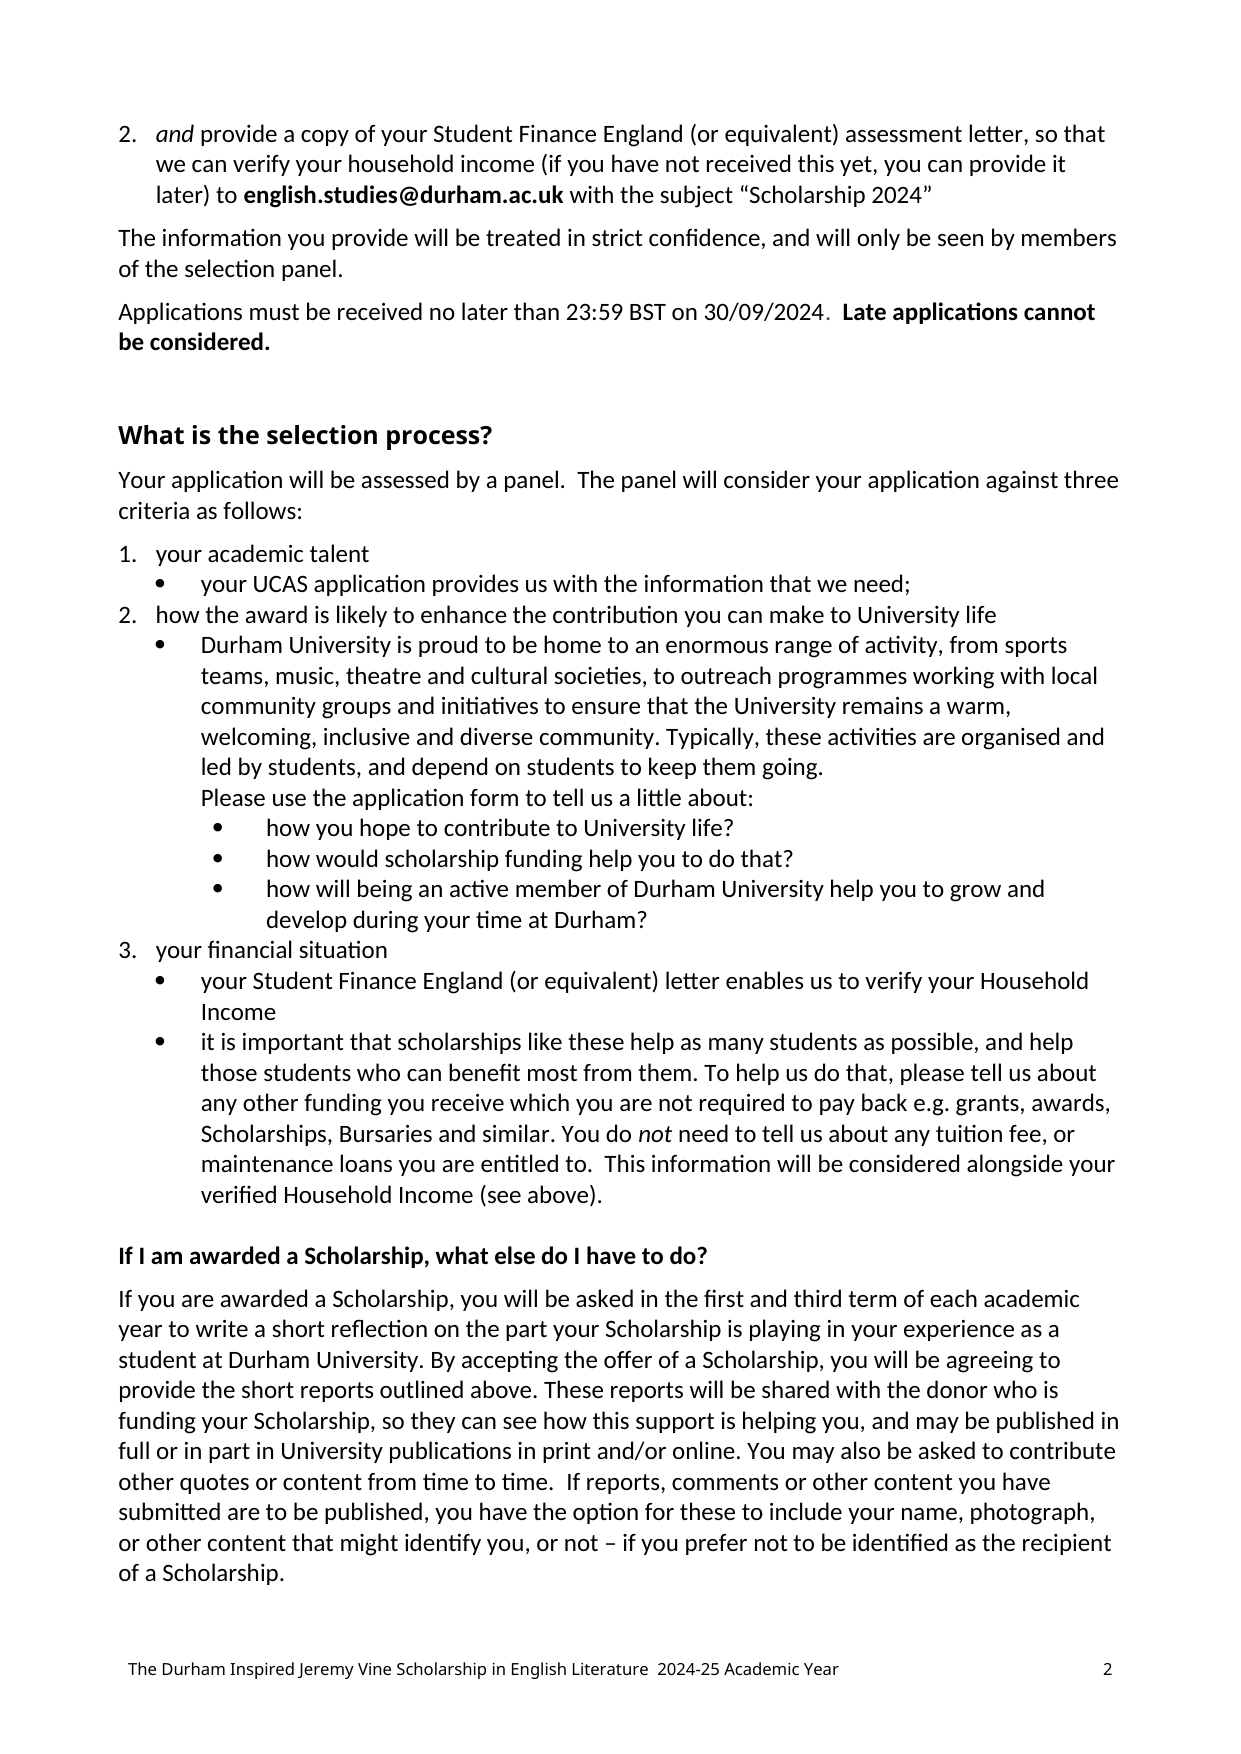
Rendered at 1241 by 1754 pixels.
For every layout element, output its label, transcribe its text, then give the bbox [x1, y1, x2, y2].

list how you hope to contribute to University life? [213, 813, 1122, 843]
text Applications must be received no later than 23:59 BST on 30/09/2024. Late applications cannot be considered. [118, 296, 1122, 357]
list your financial situation [118, 935, 1122, 965]
subtitle If I am awarded a Scholarship, what else do I have to do? [118, 1240, 1122, 1270]
text Your application will be assessed by a panel. The panel will consider your application against three criteria as follows: [118, 464, 1122, 525]
list how will being an active member of Durham University help you to grow and develop during your time at Durham? [213, 874, 1122, 935]
text If you are awarded a Scholarship, you will be asked in the first and third term of each academic year to write a short reflection on the part your Scholarship is playing in your experience as a student at Durham University. By accepting the offer of a Scholarship, you will be agreeing to provide the short reports outlined above. These reports will be shared with the donor who is funding your Scholarship, so they can see how this support is helping you, and may be published in full or in part in University publications in print and/or online. You may also be asked to contribute other quotes or content from time to time. If reports, comments or other content you have submitted are to be published, you have the option for these to include your name, photograph, or other content that might identify you, or not – if you prefer not to be identified as the recipient of a Scholarship. [118, 1283, 1122, 1588]
list and provide a copy of your Student Finance England (or equivalent) assessment letter, so that we can verify your household income (if you have not received this yet, you can provide it later) to english.studies@durham.ac.uk with the subject “Scholarship 2024” [118, 118, 1122, 210]
list your academic talent [118, 538, 1122, 568]
list how would scholarship funding help you to do that? [213, 843, 1122, 874]
list how the award is likely to enhance the contribution you can make to University life [118, 599, 1122, 629]
list your Student Finance England (or equivalent) letter enables us to verify your Household Income [156, 965, 1122, 1026]
list it is important that scholarships like these help as many students as possible, and help those students who can benefit most from them. To help us do that, please tell us about any other funding you receive which you are not required to pay back e.g. grants, awards, Scholarships, Bursaries and similar. You do not need to tell us about any tuition fee, or maintenance loans you are entitled to. This information will be considered alongside your verified Household Income (see above). [156, 1026, 1122, 1209]
list Please use the application form to tell us a little about: [201, 782, 1122, 813]
subtitle What is the selection process? [118, 418, 1122, 452]
list Durham University is proud to be home to an enormous range of activity, from sports teams, music, theatre and cultural societies, to outreach programmes working with local community groups and initiatives to ensure that the University remains a warm, welcoming, inclusive and diverse community. Typically, these activities are organised and led by students, and depend on students to keep them going. [156, 629, 1122, 782]
text The information you provide will be treated in strict confidence, and will only be seen by members of the selection panel. [118, 222, 1122, 283]
list your UCAS application provides us with the information that we need; [156, 568, 1122, 599]
